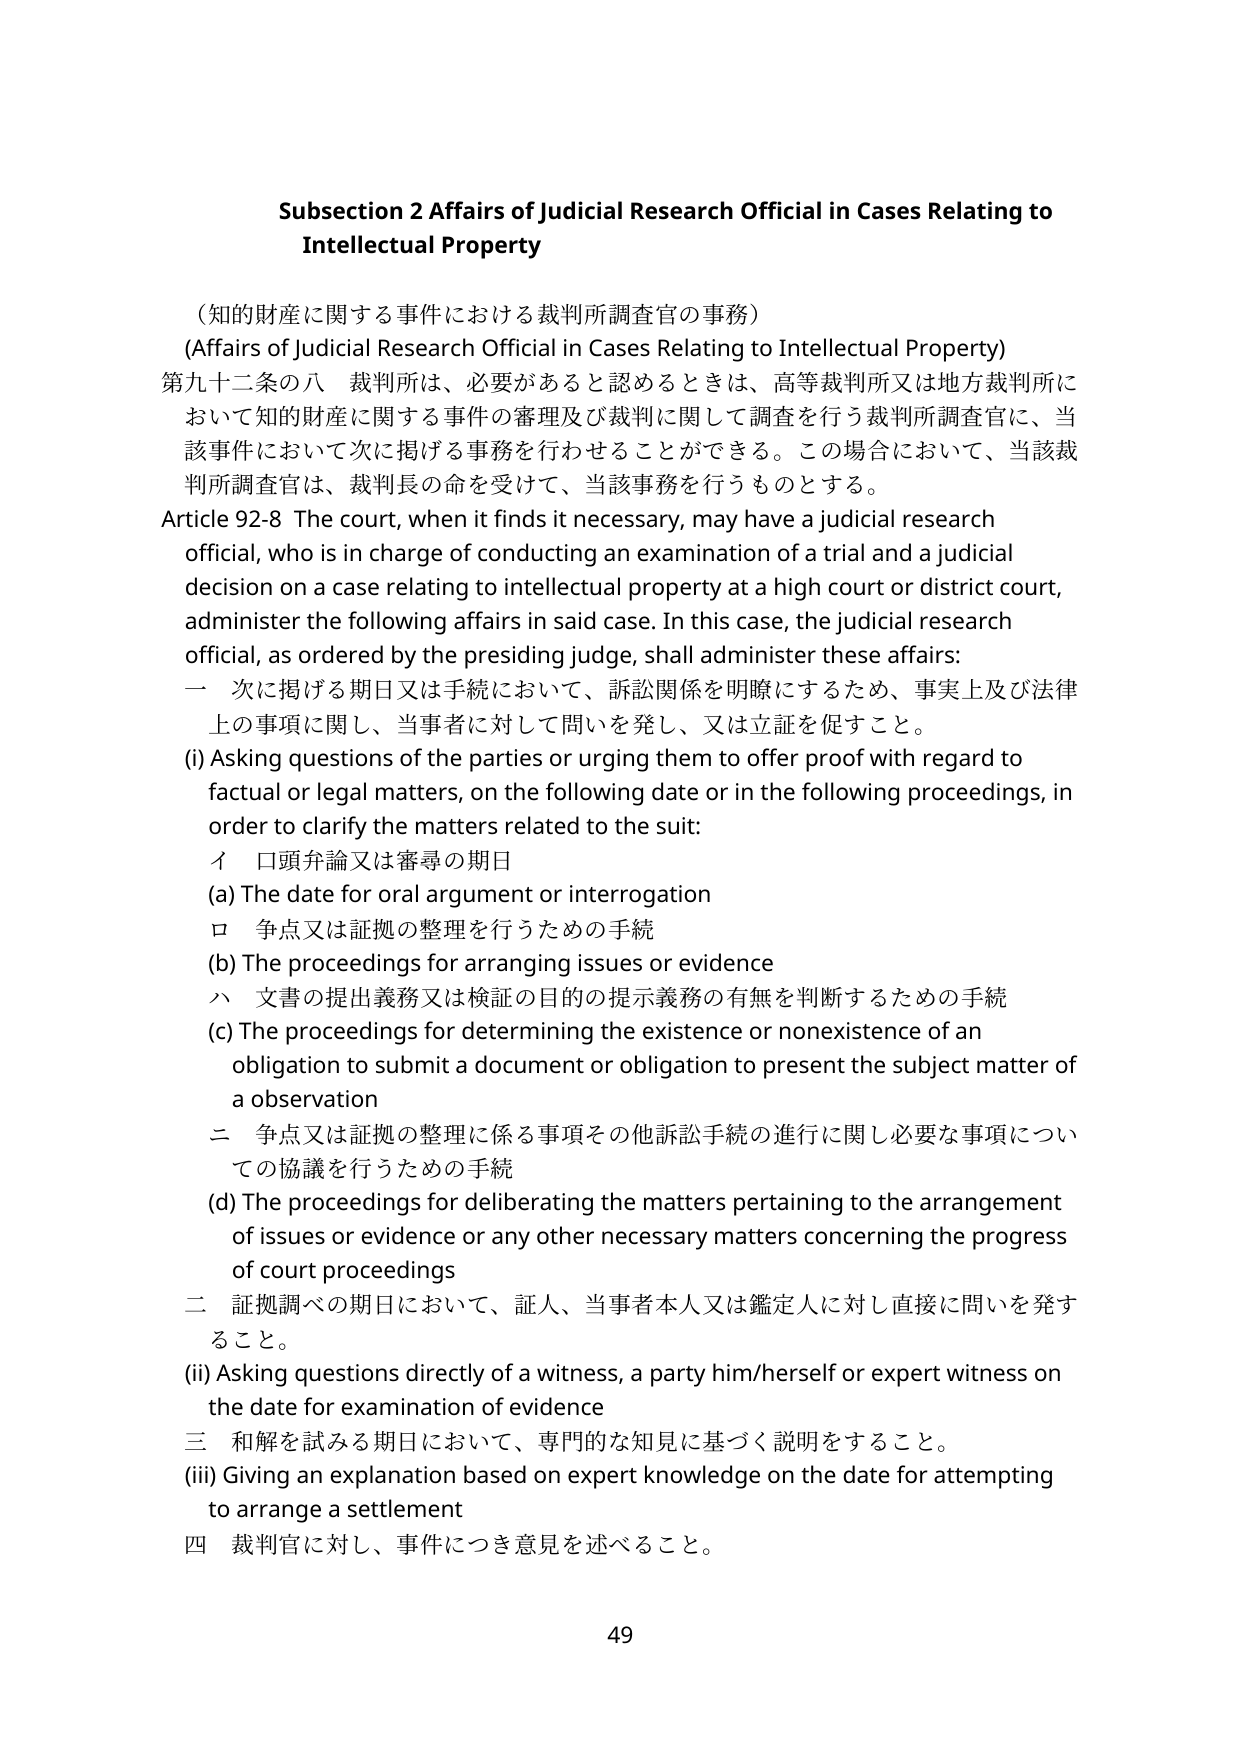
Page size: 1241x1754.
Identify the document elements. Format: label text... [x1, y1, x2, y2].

text 二 証拠調べの期日において、証人、当事者本人又は鑑定人に対し直接に問いを発すること。 [184, 1287, 1079, 1355]
text ニ 争点又は証拠の整理に係る事項その他訴訟手続の進行に関し必要な事項についての協議を行うための手続 [207, 1116, 1079, 1184]
text (iii) Giving an explanation based on expert knowledge on the date for attempting to arrange a settlement [184, 1458, 1079, 1526]
text ロ 争点又は証拠の整理を行うための手続 [207, 911, 1079, 945]
text イ 口頭弁論又は審尋の期日 [207, 843, 1079, 877]
text Article 92-8 The court, when it finds it necessary, may have a judicial research official, who is in charge of conducting an examination of a trial and a judicial decision on a case relating to intellectual property at a high court or district court, administer the following affairs in said case. In this case, the judicial research official, as ordered by the presiding judge, shall administer these affairs: [161, 501, 1079, 672]
text (ii) Asking questions directly of a witness, a party him/herself or expert witness on the date for examination of evidence [184, 1355, 1079, 1424]
text (d) The proceedings for deliberating the matters pertaining to the arrangement of issues or evidence or any other necessary matters concerning the progress of court proceedings [207, 1184, 1079, 1287]
text 三 和解を試みる期日において、専門的な知見に基づく説明をすること。 [184, 1424, 1079, 1458]
text 一 次に掲げる期日又は手続において、訴訟関係を明瞭にするため、事実上及び法律上の事項に関し、当事者に対して問いを発し、又は立証を促すこと。 [184, 672, 1079, 740]
text 四 裁判官に対し、事件につき意見を述べること。 [184, 1526, 1079, 1560]
text ハ 文書の提出義務又は検証の目的の提示義務の有無を判断するための手続 [207, 979, 1079, 1014]
text （知的財産に関する事件における裁判所調査官の事務） [184, 296, 1079, 330]
text (i) Asking questions of the parties or urging them to offer proof with regard to factual or legal matters, on the following date or in the following proceedings, in order to clarify the matters related to the suit: [184, 740, 1079, 843]
text Subsection 2 Affairs of Judicial Research Official in Cases Relating to Intellectual Property [276, 194, 1079, 262]
text 第九十二条の八 裁判所は、必要があると認めるときは、高等裁判所又は地方裁判所において知的財産に関する事件の審理及び裁判に関して調査を行う裁判所調査官に、当該事件において次に掲げる事務を行わせることができる。この場合において、当該裁判所調査官は、裁判長の命を受けて、当該事務を行うものとする。 [161, 364, 1079, 501]
text (a) The date for oral argument or interrogation [207, 877, 1079, 911]
text (c) The proceedings for determining the existence or nonexistence of an obligation to submit a document or obligation to present the subject matter of a observation [207, 1014, 1079, 1116]
text (b) The proceedings for arranging issues or evidence [207, 945, 1079, 979]
text (Affairs of Judicial Research Official in Cases Relating to Intellectual Property) [184, 330, 1079, 364]
